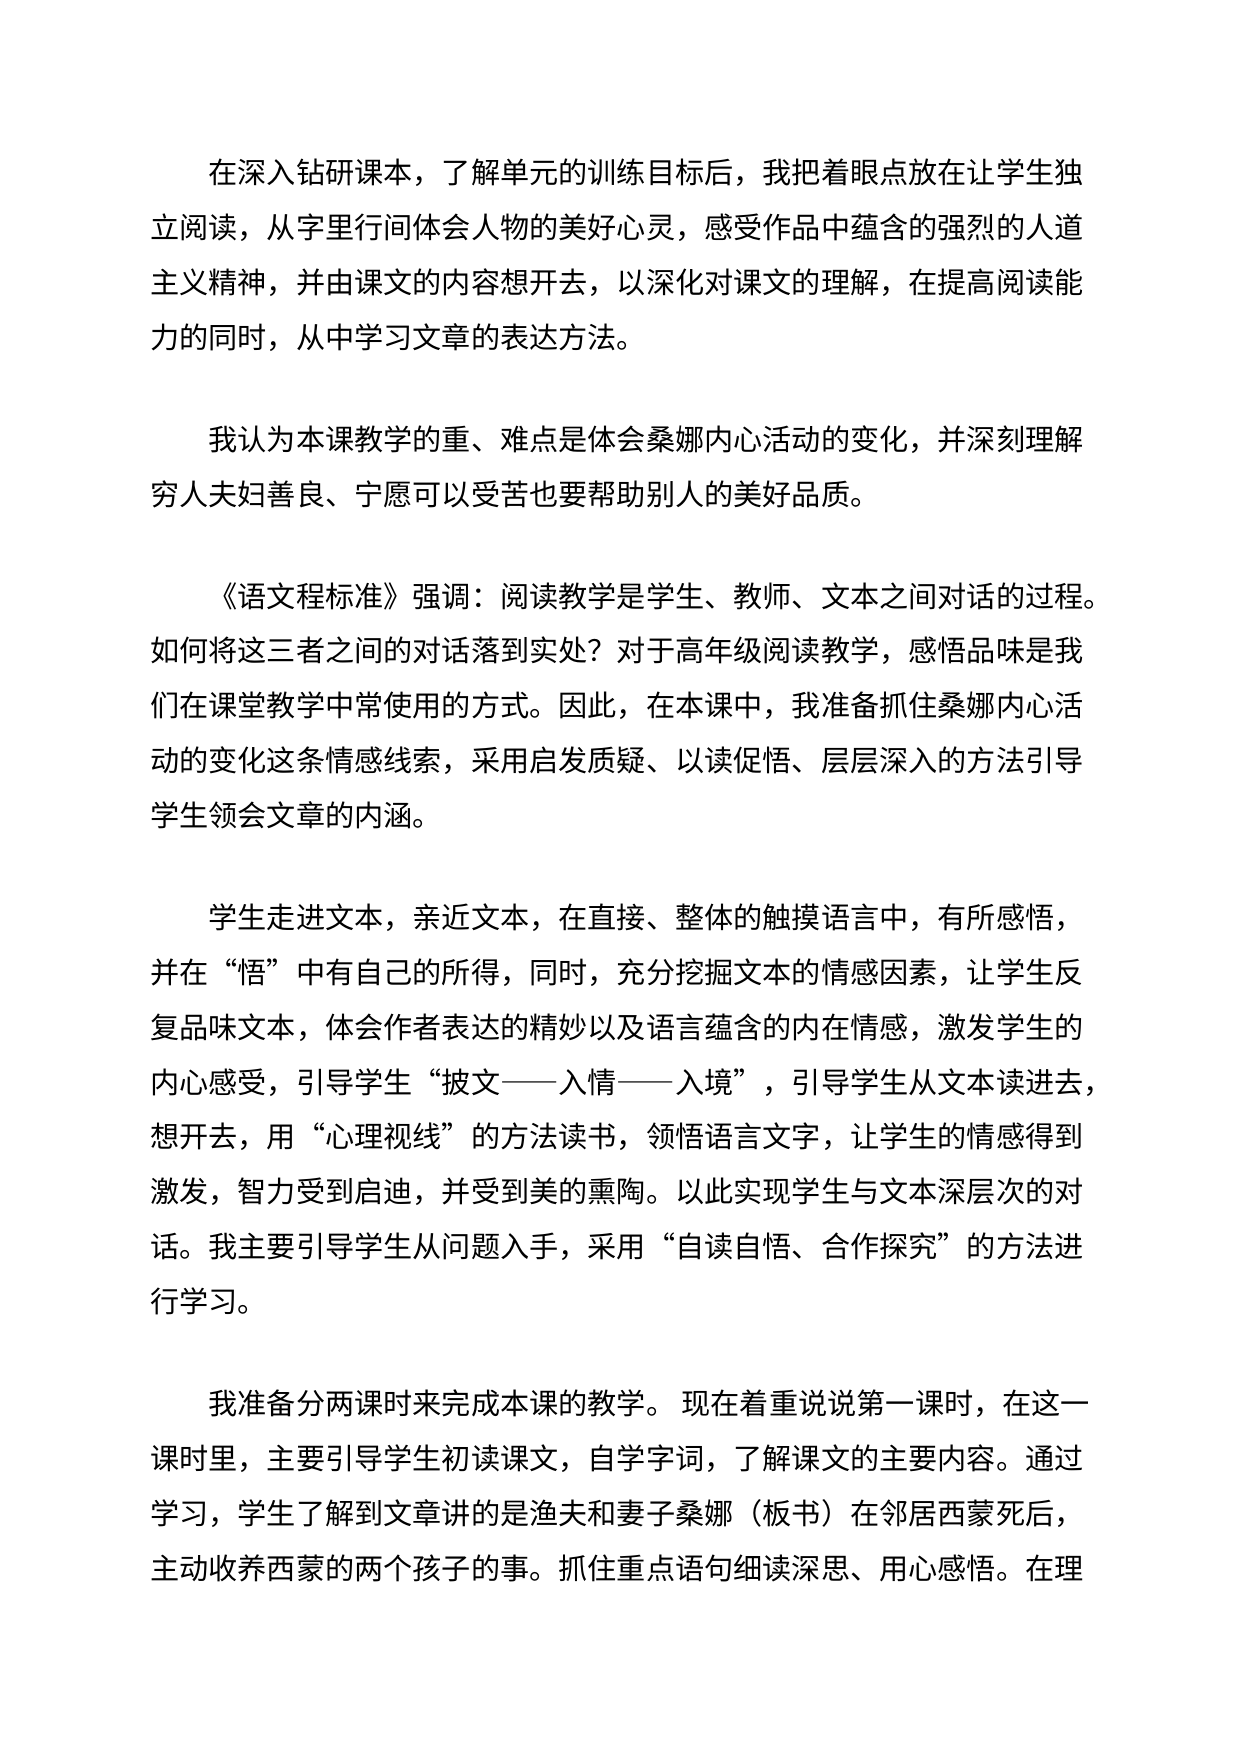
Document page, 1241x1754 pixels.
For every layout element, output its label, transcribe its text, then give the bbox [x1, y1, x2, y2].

text 《语文程标准》强调：阅读教学是学生、教师、文本之间对话的过程。如何将这三者之间的对话落到实处？对于高年级阅读教学，感悟品味是我们在课堂教学中常使用的方式。因此，在本课中，我准备抓住桑娜内心活动的变化这条情感线索，采用启发质疑、以读促悟、层层深入的方法引导学生领会文章的内涵。 [150, 573, 1090, 835]
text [150, 1381, 1090, 1587]
text 我认为本课教学的重、难点是体会桑娜内心活动的变化，并深刻理解穷人夫妇善良、宁愿可以受苦也要帮助别人的美好品质。 [150, 416, 1090, 514]
text 在深入钻研课本，了解单元的训练目标后，我把着眼点放在让学生独立阅读，从字里行间体会人物的美好心灵，感受作品中蕴含的强烈的人道主义精神，并由课文的内容想开去，以深化对课文的理解，在提高阅读能力的同时，从中学习文章的表达方法。 [150, 150, 1090, 357]
text 学生走进文本，亲近文本，在直接、整体的触摸语言中，有所感悟，并在“悟”中有自己的所得，同时，充分挖掘文本的情感因素，让学生反复品味文本，体会作者表达的精妙以及语言蕴含的内在情感，激发学生的内心感受，引导学生“披文――入情――入境”，引导学生从文本读进去，想开去，用“心理视线”的方法读书，领悟语言文字，让学生的情感得到激发，智力受到启迪，并受到美的熏陶。以此实现学生与文本深层次的对话。我主要引导学生从问题入手，采用“自读自悟、合作探究”的方法进行学习。 [150, 894, 1090, 1321]
